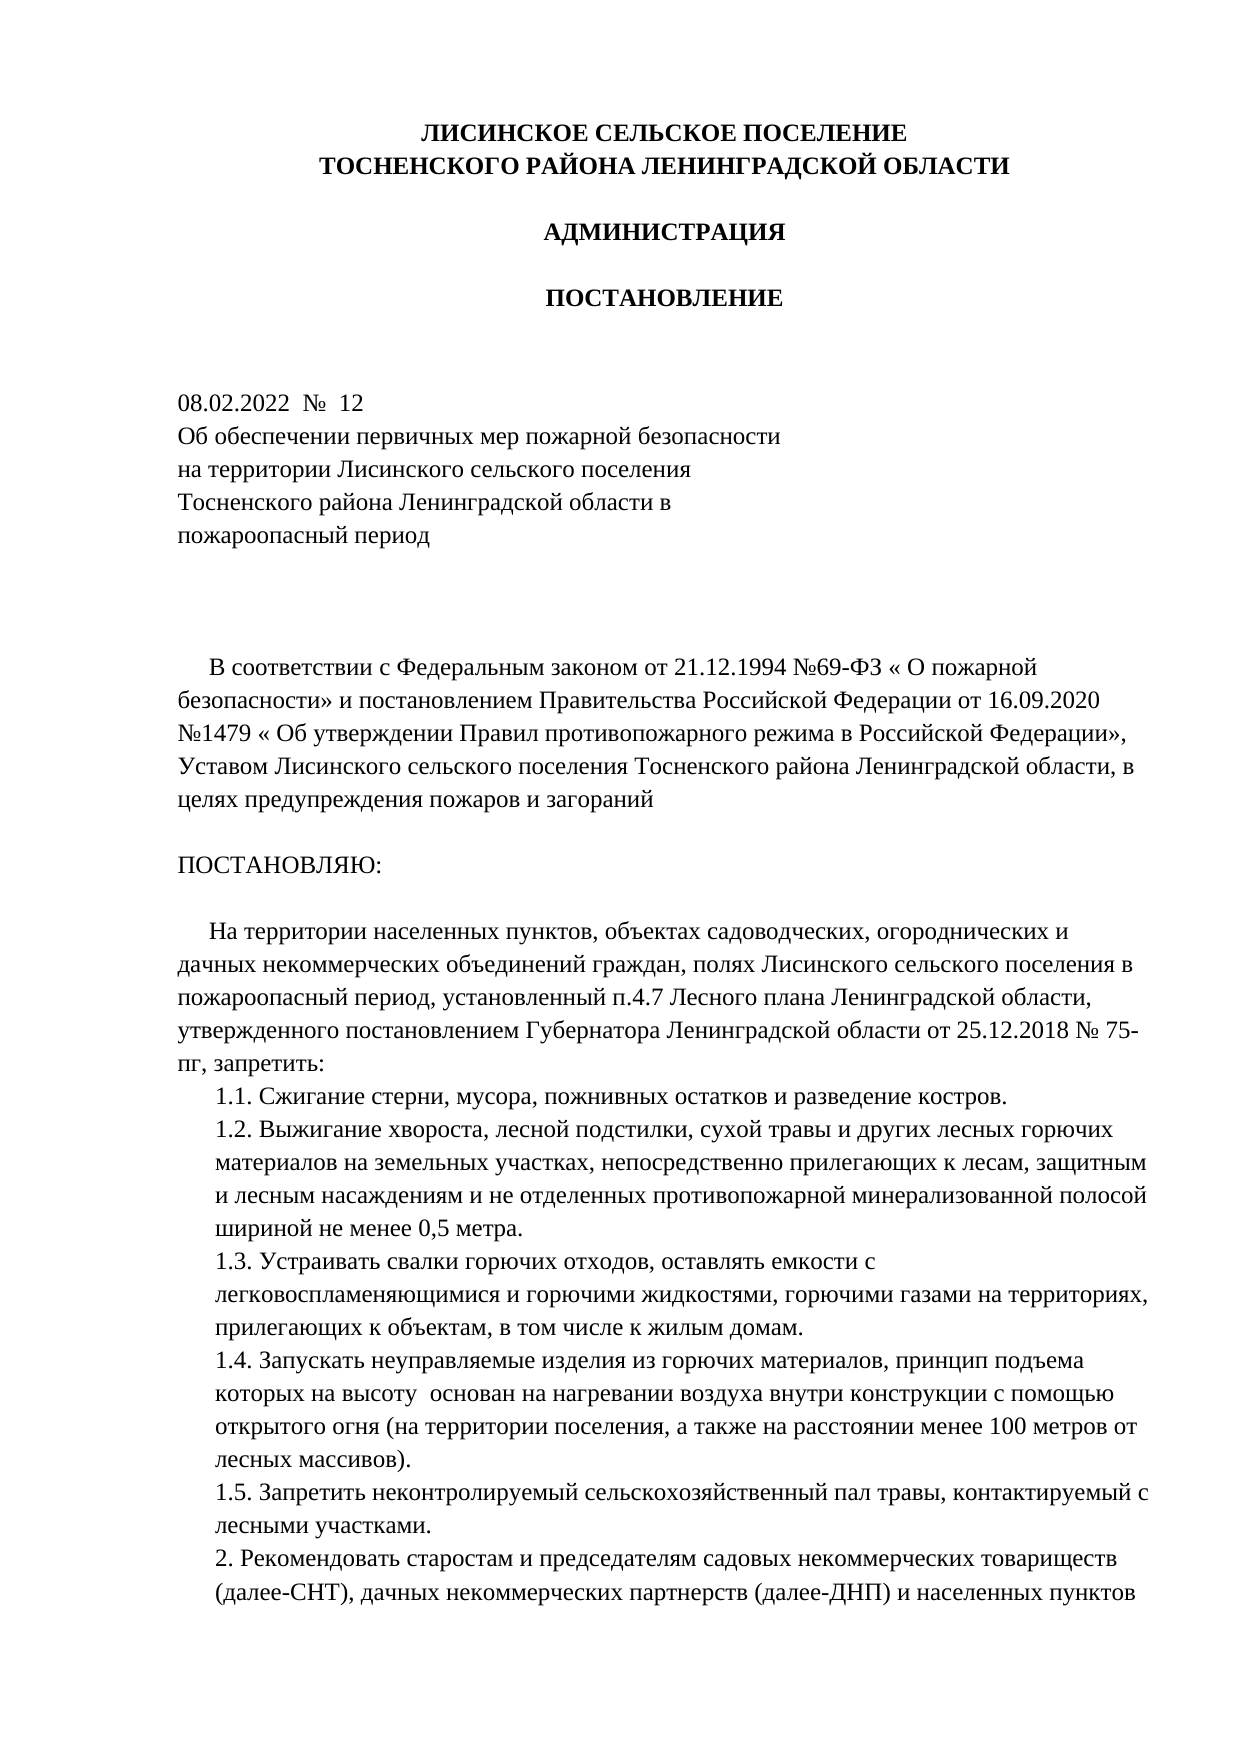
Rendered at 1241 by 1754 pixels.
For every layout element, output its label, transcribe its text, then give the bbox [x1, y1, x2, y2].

text 1.2. Выжигание хвороста, лесной подстилки, сухой травы и других лесных горючих материалов на земельных участках, непосредственно прилегающих к лесам, защитным и лесным насаждениям и не отделенных противопожарной минерализованной полосой шириной не менее 0,5 метра. [215, 1114, 1152, 1242]
text В соответствии с Федеральным законом от 21.12.1994 №69-ФЗ « О пожарной безопасности» и постановлением Правительства Российской Федерации от 16.09.2020 №1479 « Об утверждении Правил противопожарного режима в Российской Федерации», Уставом Лисинского сельского поселения Тосненского района Ленинградской области, в целях предупреждения пожаров и загораний [177, 652, 1152, 813]
text 08.02.2022 № 12 [177, 388, 1152, 417]
text Об обеспечении первичных мер пожарной безопасности [177, 421, 1152, 449]
text пожароопасный период [177, 520, 1152, 549]
text ПОСТАНОВЛЕНИЕ [177, 283, 1152, 312]
text 1.5. Запретить неконтролируемый сельскохозяйственный пал травы, контактируемый с лесными участками. [215, 1477, 1152, 1539]
text на территории Лисинского сельского поселения [177, 454, 1152, 483]
text На территории населенных пунктов, объектах садоводческих, огороднических и дачных некоммерческих объединений граждан, полях Лисинского сельского поселения в пожароопасный период, установленный п.4.7 Лесного плана Ленинградской области, утвержденного постановлением Губернатора Ленинградской области от 25.12.2018 № 75-пг, запретить: [177, 916, 1152, 1077]
text ТОСНЕНСКОГО РАЙОНА ЛЕНИНГРАДСКОЙ ОБЛАСТИ [177, 151, 1152, 180]
text ПОСТАНОВЛЯЮ: [177, 850, 1152, 879]
text 1.1. Сжигание стерни, мусора, пожнивных остатков и разведение костров. [215, 1081, 1152, 1110]
text 1.4. Запускать неуправляемые изделия из горючих материалов, принцип подъема которых на высоту основан на нагревании воздуха внутри конструкции с помощью открытого огня (на территории поселения, а также на расстоянии менее 100 метров от лесных массивов). [215, 1345, 1152, 1473]
text АДМИНИСТРАЦИЯ [177, 217, 1152, 246]
text ЛИСИНСКОЕ СЕЛЬСКОЕ ПОСЕЛЕНИЕ [177, 118, 1152, 147]
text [215, 1543, 1152, 1605]
text 1.3. Устраивать свалки горючих отходов, оставлять емкости с легковоспламеняющимися и горючими жидкостями, горючими газами на территориях, прилегающих к объектам, в том числе к жилым домам. [215, 1246, 1152, 1341]
text Тосненского района Ленинградской области в [177, 487, 1152, 516]
